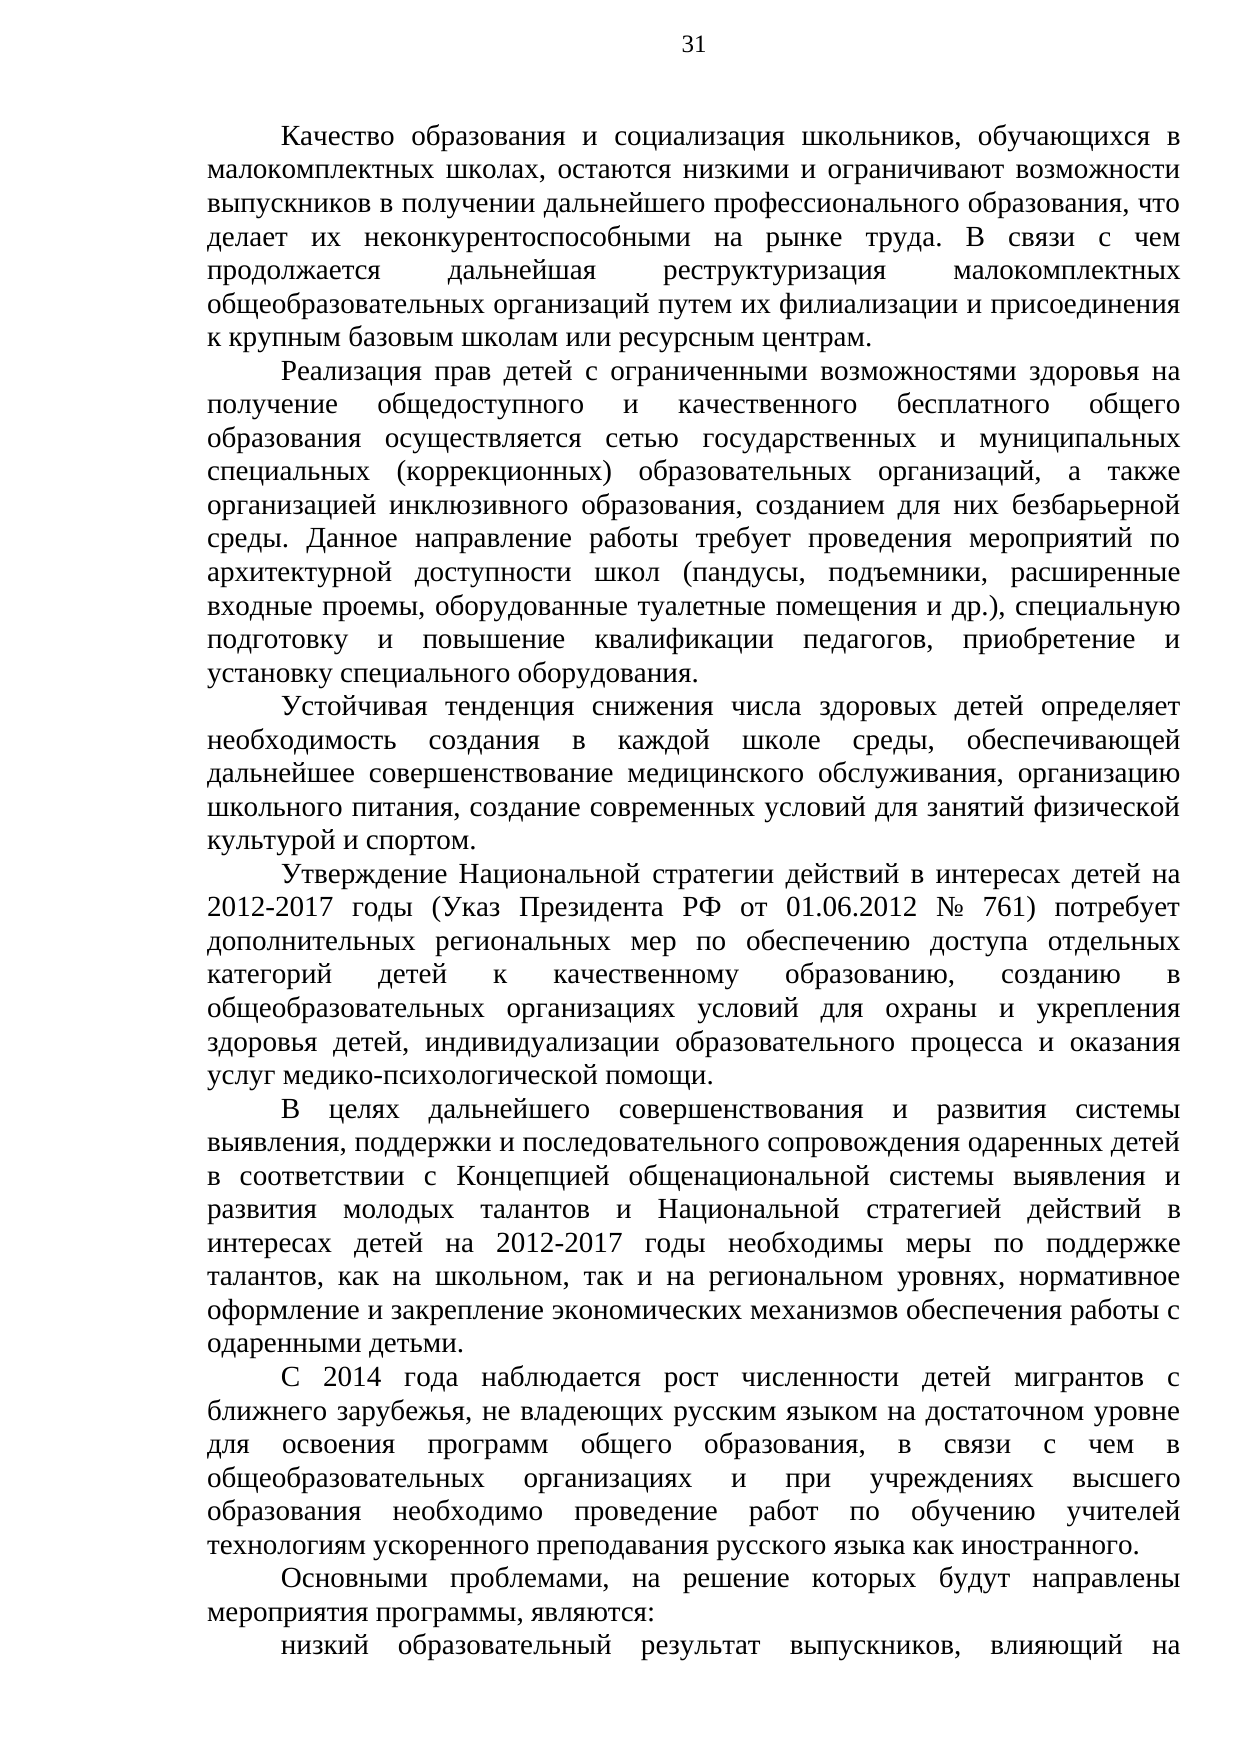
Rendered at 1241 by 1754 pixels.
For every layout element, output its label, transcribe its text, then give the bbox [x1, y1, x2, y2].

text Устойчивая тенденция снижения числа здоровых детей определяет необходимость создания в каждой школе среды, обеспечивающей дальнейшее совершенствование медицинского обслуживания, организацию школьного питания, создание современных условий для занятий физической культурой и спортом. [207, 688, 1181, 856]
text Качество образования и социализация школьников, обучающихся в малокомплектных школах, остаются низкими и ограничивают возможности выпускников в получении дальнейшего профессионального образования, что делает их неконкурентоспособными на рынке труда. В связи с чем продолжается дальнейшая реструктуризация малокомплектных общеобразовательных организаций путем их филиализации и присоединения к крупным базовым школам или ресурсным центрам. [207, 118, 1181, 353]
text Реализация прав детей с ограниченными возможностями здоровья на получение общедоступного и качественного бесплатного общего образования осуществляется сетью государственных и муниципальных специальных (коррекционных) образовательных организаций, а также организацией инклюзивного образования, созданием для них безбарьерной среды. Данное направление работы требует проведения мероприятий по архитектурной доступности школ (пандусы, подъемники, расширенные входные проемы, оборудованные туалетные помещения и др.), специальную подготовку и повышение квалификации педагогов, приобретение и установку специального оборудования. [207, 353, 1181, 688]
text Основными проблемами, на решение которых будут направлены мероприятия программы, являются: [207, 1560, 1181, 1627]
text С 2014 года наблюдается рост численности детей мигрантов с ближнего зарубежья, не владеющих русским языком на достаточном уровне для освоения программ общего образования, в связи с чем в общеобразовательных организациях и при учреждениях высшего образования необходимо проведение работ по обучению учителей технологиям ускоренного преподавания русского языка как иностранного. [207, 1359, 1181, 1560]
text Утверждение Национальной стратегии действий в интересах детей на 2012-2017 годы (Указ Президента РФ от 01.06.2012 № 761) потребует дополнительных региональных мер по обеспечению доступа отдельных категорий детей к качественному образованию, созданию в общеобразовательных организациях условий для охраны и укрепления здоровья детей, индивидуализации образовательного процесса и оказания услуг медико-психологической помощи. [207, 856, 1181, 1091]
text В целях дальнейшего совершенствования и развития системы выявления, поддержки и последовательного сопровождения одаренных детей в соответствии с Концепцией общенациональной системы выявления и развития молодых талантов и Национальной стратегией действий в интересах детей на 2012-2017 годы необходимы меры по поддержке талантов, как на школьном, так и на региональном уровнях, нормативное оформление и закрепление экономических механизмов обеспечения работы с одаренными детьми. [207, 1091, 1181, 1359]
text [222, 1627, 1181, 1661]
